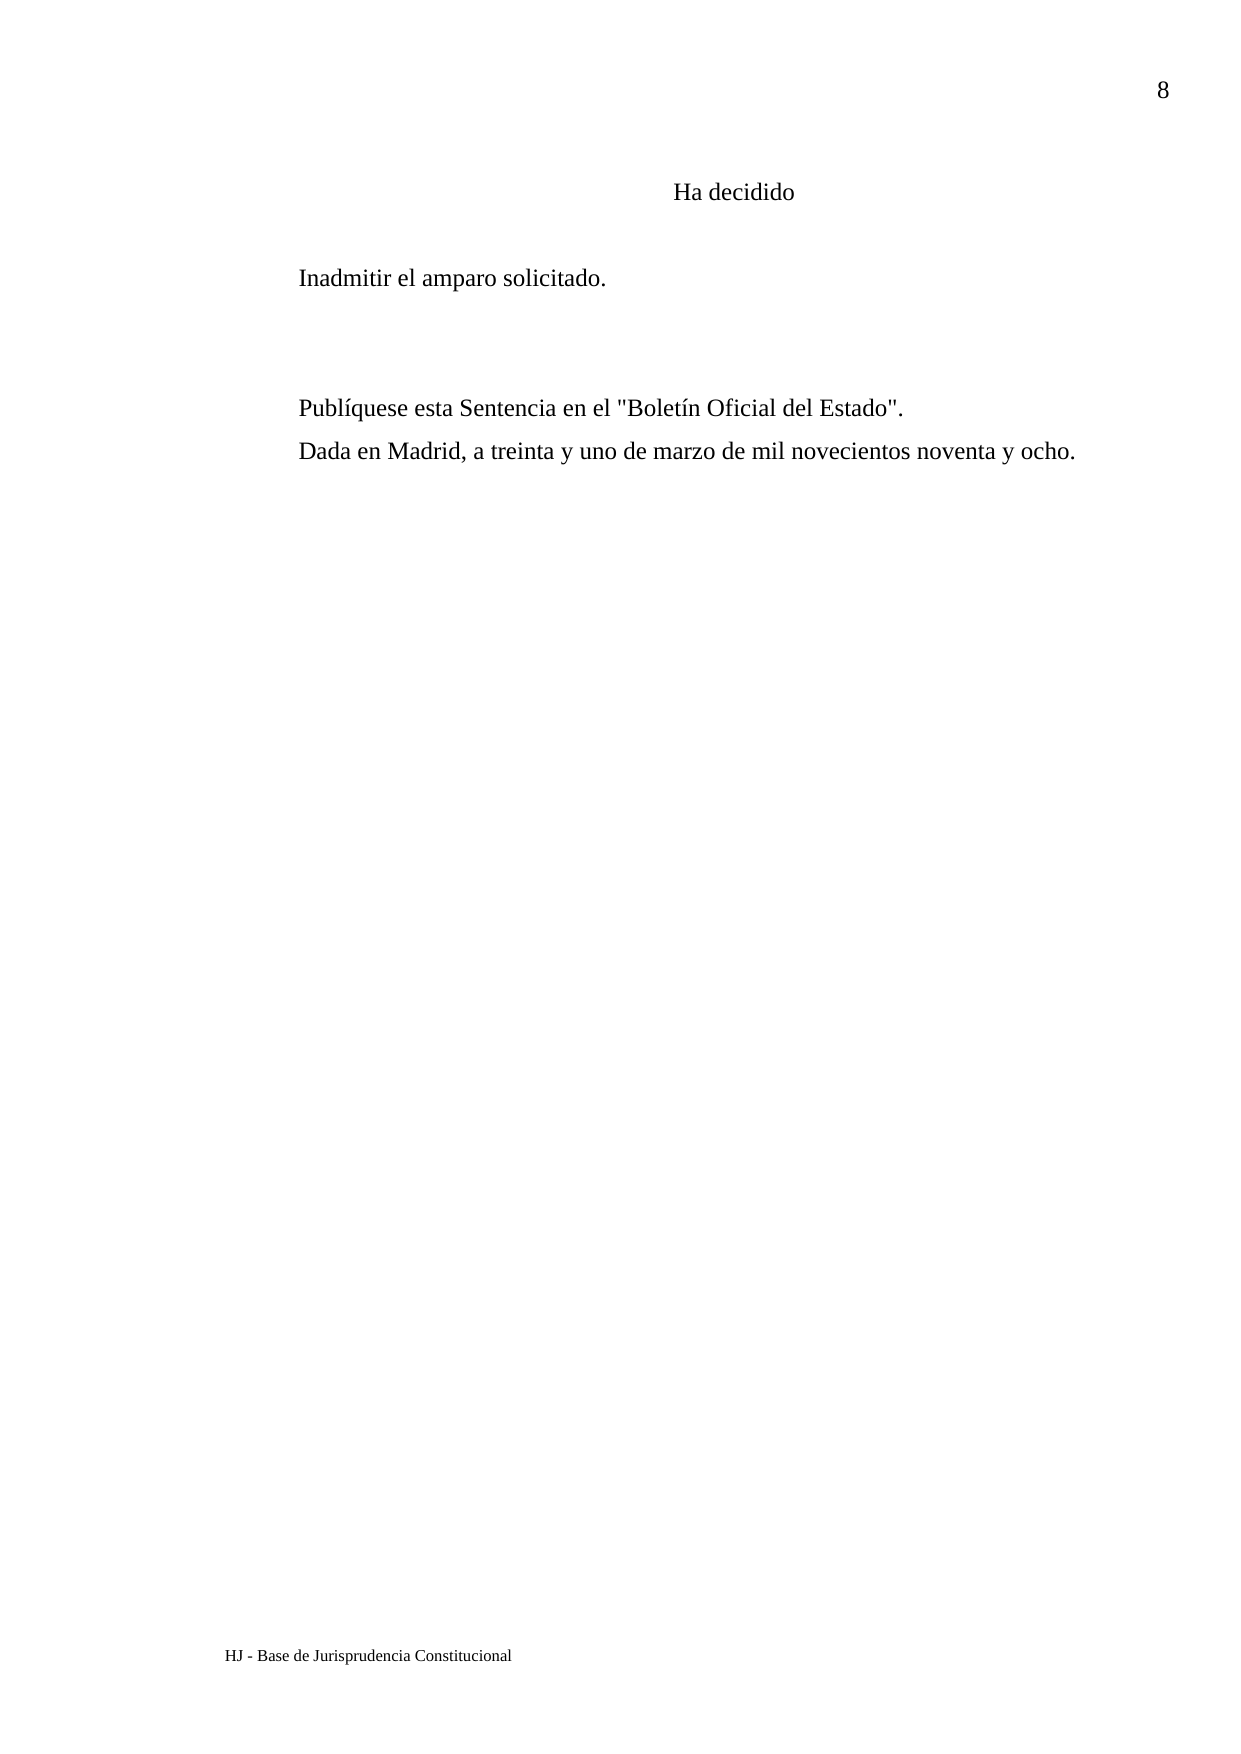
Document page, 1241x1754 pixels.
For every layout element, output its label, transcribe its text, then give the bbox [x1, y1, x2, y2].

text Dada en Madrid, a treinta y uno de marzo de mil novecientos noventa y ocho. [224, 436, 1169, 465]
text Inadmitir el amparo solicitado. [224, 263, 1169, 292]
text Ha decidido [224, 177, 1169, 206]
text Publíquese esta Sentencia en el "Boletín Oficial del Estado". [224, 393, 1169, 422]
